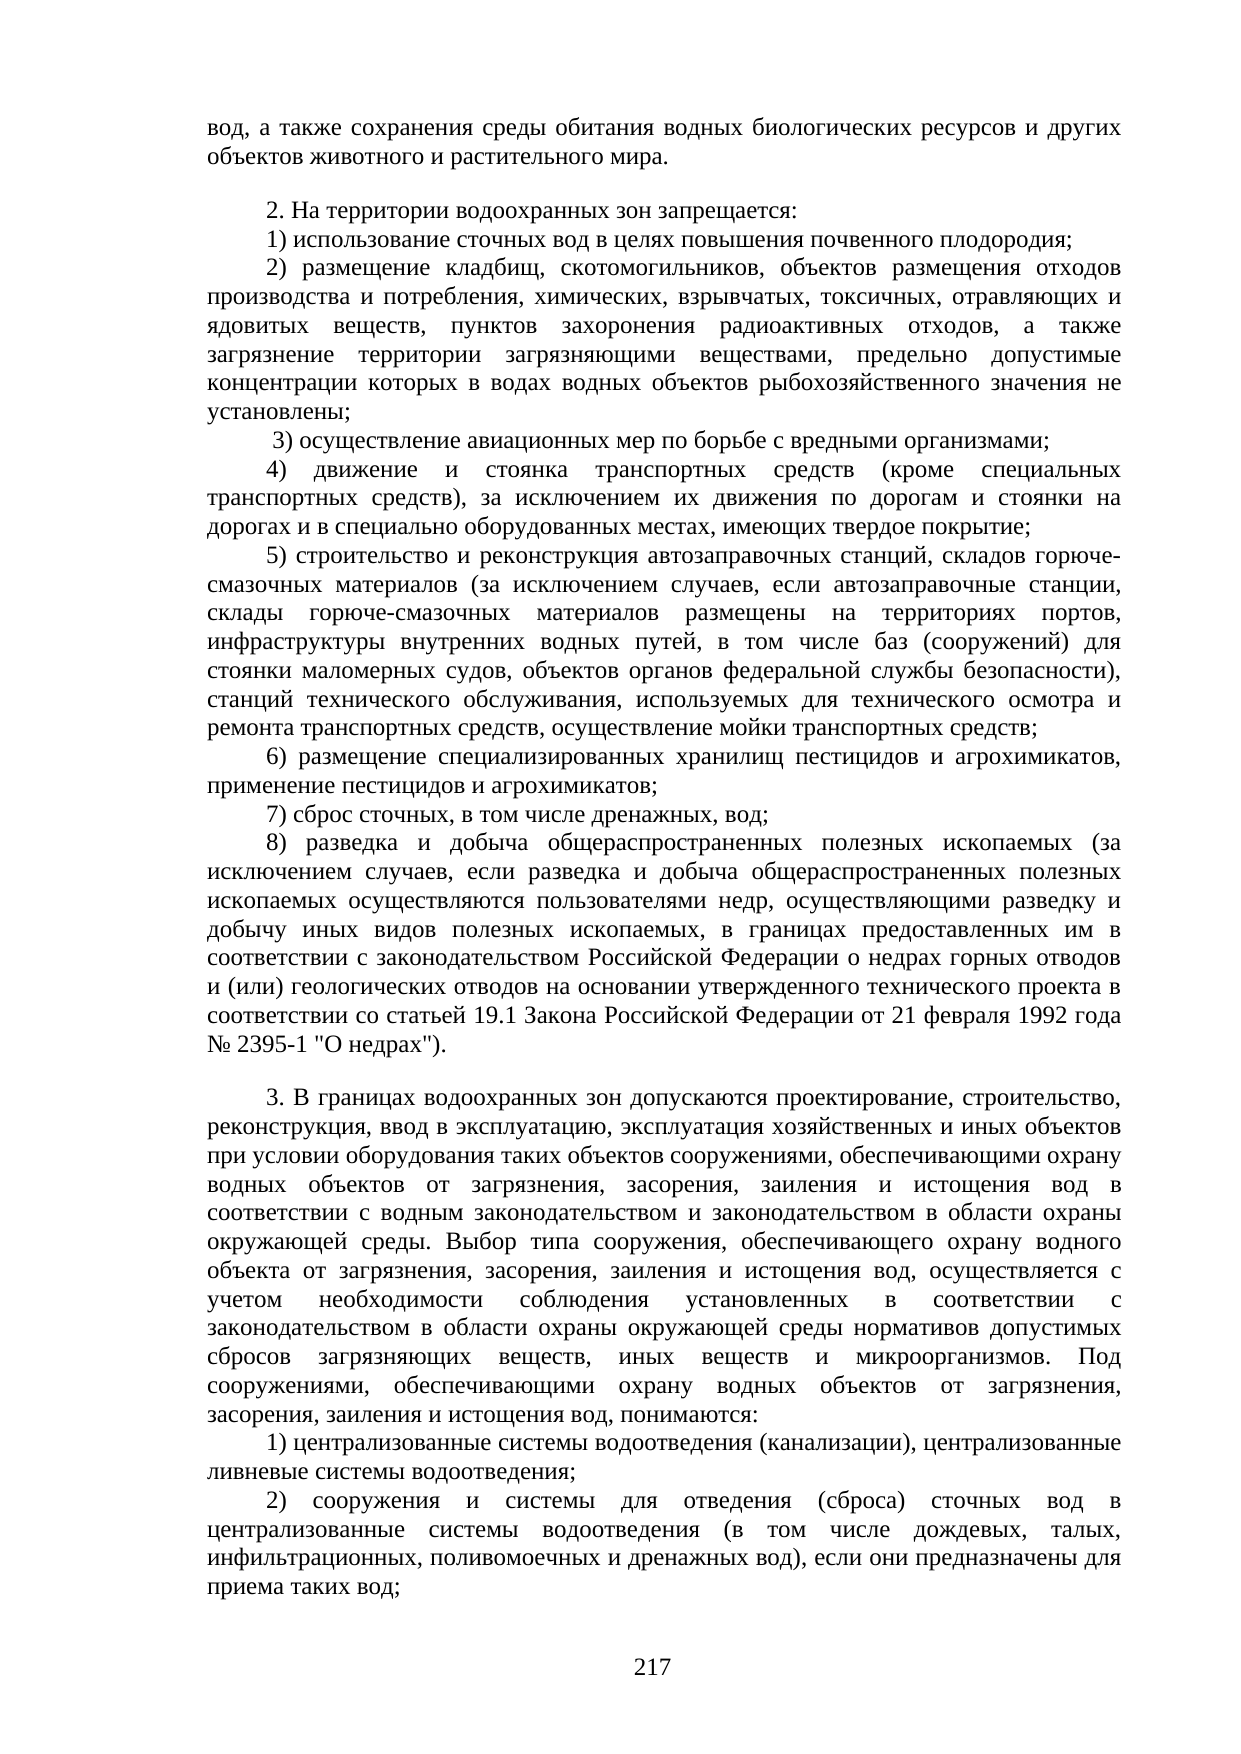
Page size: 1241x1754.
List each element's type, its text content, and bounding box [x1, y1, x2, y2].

text 7) сброс сточных, в том числе дренажных, вод; [207, 799, 1122, 827]
text 6) размещение специализированных хранилищ пестицидов и агрохимикатов, применение пестицидов и агрохимикатов; [207, 741, 1122, 799]
text 2) сооружения и системы для отведения (сброса) сточных вод в централизованные системы водоотведения (в том числе дождевых, талых, инфильтрационных, поливомоечных и дренажных вод), если они предназначены для приема таких вод; [207, 1485, 1122, 1600]
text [207, 112, 1122, 170]
text 2) размещение кладбищ, скотомогильников, объектов размещения отходов производства и потребления, химических, взрывчатых, токсичных, отравляющих и ядовитых веществ, пунктов захоронения радиоактивных отходов, а также загрязнение территории загрязняющими веществами, предельно допустимые концентрации которых в водах водных объектов рыбохозяйственного значения не установлены; [207, 252, 1122, 425]
text 3. В границах водоохранных зон допускаются проектирование, строительство, реконструкция, ввод в эксплуатацию, эксплуатация хозяйственных и иных объектов при условии оборудования таких объектов сооружениями, обеспечивающими охрану водных объектов от загрязнения, засорения, заиления и истощения вод в соответствии с водным законодательством и законодательством в области охраны окружающей среды. Выбор типа сооружения, обеспечивающего охрану водного объекта от загрязнения, засорения, заиления и истощения вод, осуществляется с учетом необходимости соблюдения установленных в соответствии с законодательством в области охраны окружающей среды нормативов допустимых сбросов загрязняющих веществ, иных веществ и микроорганизмов. Под сооружениями, обеспечивающими охрану водных объектов от загрязнения, засорения, заиления и истощения вод, понимаются: [207, 1082, 1122, 1427]
text 1) использование сточных вод в целях повышения почвенного плодородия; [207, 224, 1122, 252]
text 8) разведка и добыча общераспространенных полезных ископаемых (за исключением случаев, если разведка и добыча общераспространенных полезных ископаемых осуществляются пользователями недр, осуществляющими разведку и добычу иных видов полезных ископаемых, в границах предоставленных им в соответствии с законодательством Российской Федерации о недрах горных отводов и (или) геологических отводов на основании утвержденного технического проекта в соответствии со статьей 19.1 Закона Российской Федерации от 21 февраля 1992 года № 2395-1 "О недрах"). [207, 827, 1122, 1057]
text 3) осуществление авиационных мер по борьбе с вредными организмами; [207, 425, 1122, 454]
text 4) движение и стоянка транспортных средств (кроме специальных транспортных средств), за исключением их движения по дорогам и стоянки на дорогах и в специально оборудованных местах, имеющих твердое покрытие; [207, 454, 1122, 540]
text 2. На территории водоохранных зон запрещается: [207, 195, 1122, 224]
text 1) централизованные системы водоотведения (канализации), централизованные ливневые системы водоотведения; [207, 1427, 1122, 1485]
text 5) строительство и реконструкция автозаправочных станций, складов горюче-смазочных материалов (за исключением случаев, если автозаправочные станции, склады горюче-смазочных материалов размещены на территориях портов, инфраструктуры внутренних водных путей, в том числе баз (сооружений) для стоянки маломерных судов, объектов органов федеральной службы безопасности), станций технического обслуживания, используемых для технического осмотра и ремонта транспортных средств, осуществление мойки транспортных средств; [207, 540, 1122, 741]
